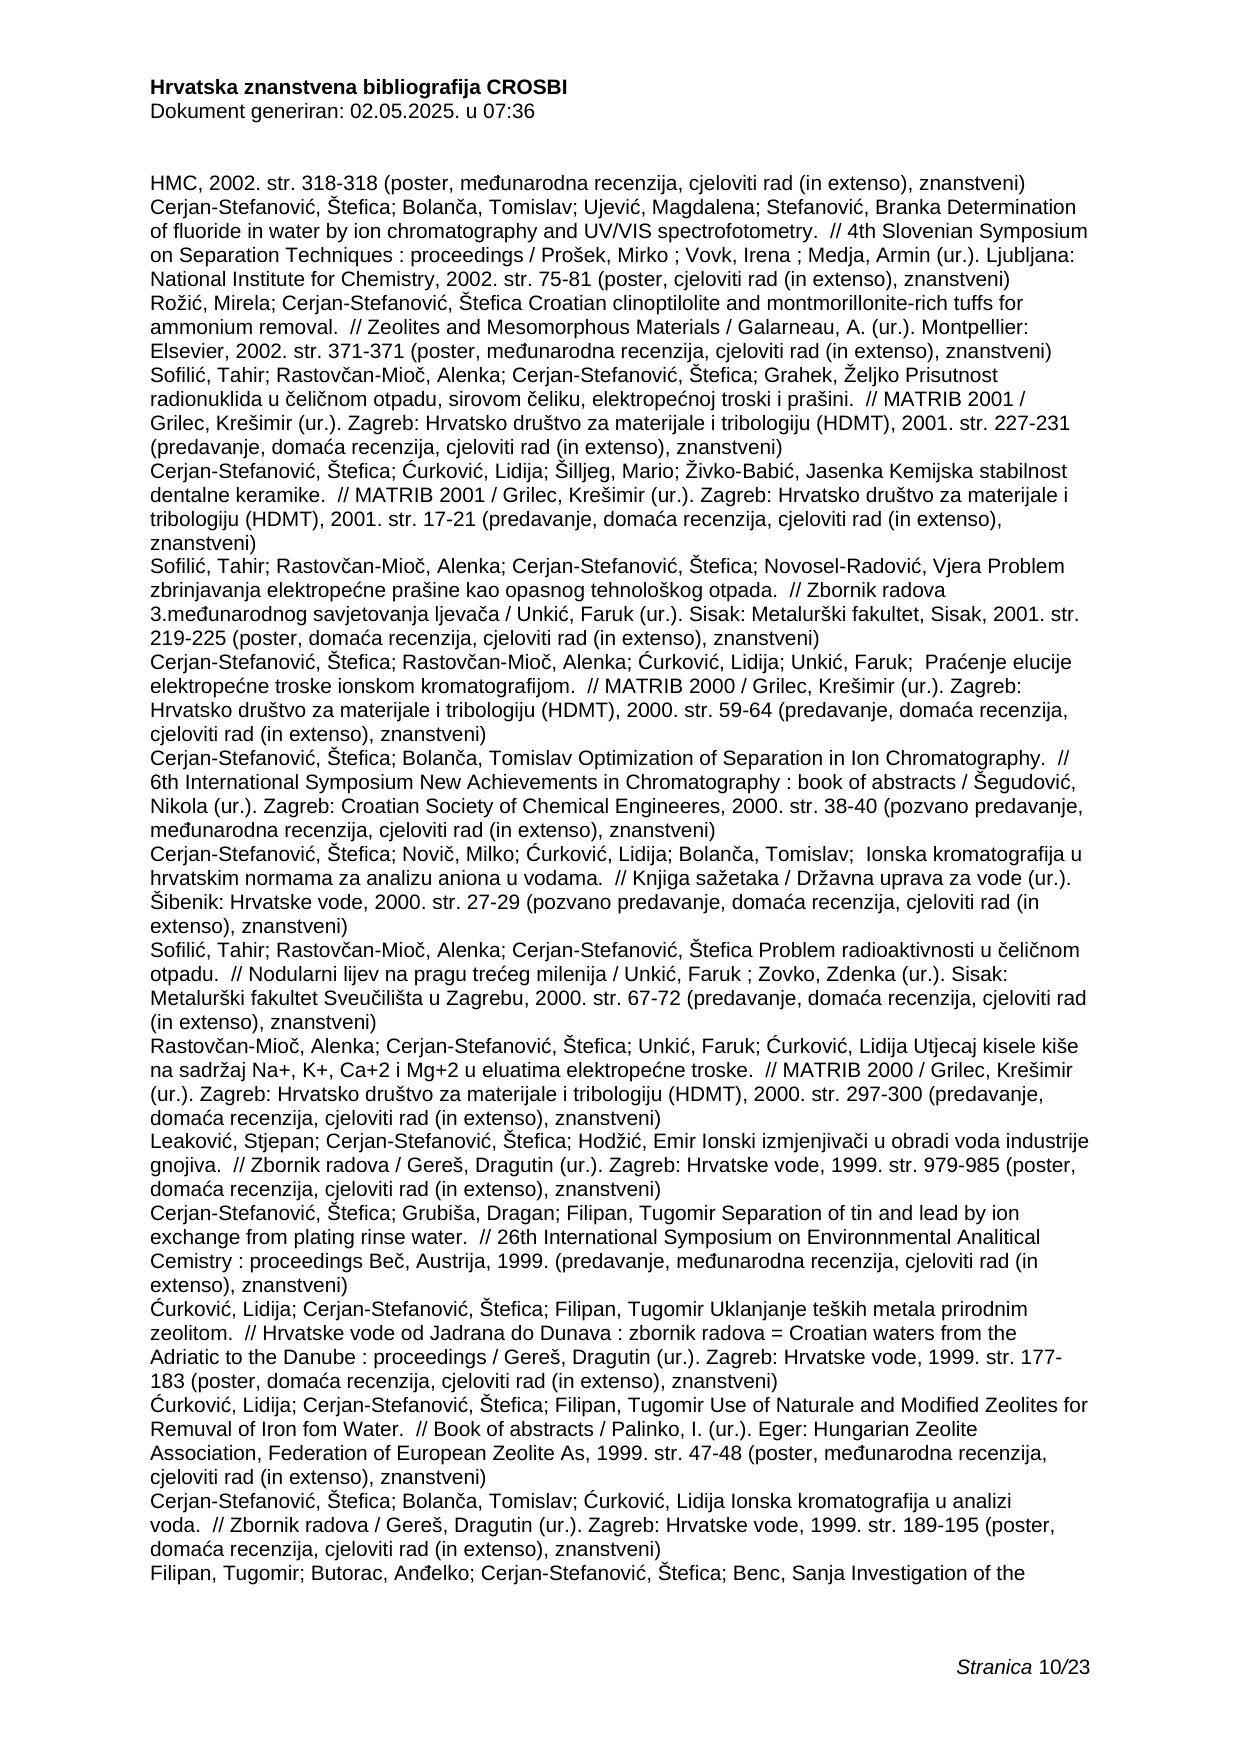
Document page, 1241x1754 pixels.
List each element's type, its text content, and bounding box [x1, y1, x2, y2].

text Cerjan-Stefanović, Štefica; Grubiša, Dragan; Filipan, Tugomir [150, 1201, 1090, 1297]
text Cerjan-Stefanović, Štefica; Rastovčan-Mioč, Alenka; Ćurković, Lidija; Unkić, Faruk; [150, 650, 1090, 746]
text Ćurković, Lidija; Cerjan-Stefanović, Štefica; Filipan, Tugomir [150, 1297, 1090, 1393]
text Ćurković, Lidija; Cerjan-Stefanović, Štefica; Filipan, Tugomir [150, 1393, 1090, 1489]
text Cerjan-Stefanović, Štefica; Bolanča, Tomislav; Ćurković, Lidija [150, 1489, 1090, 1561]
text Sofilić, Tahir; Rastovčan-Mioč, Alenka; Cerjan-Stefanović, Štefica; Grahek, Željko [150, 363, 1090, 458]
text Sofilić, Tahir; Rastovčan-Mioč, Alenka; Cerjan-Stefanović, Štefica [150, 938, 1090, 1033]
text Cerjan-Stefanović, Štefica; Bolanča, Tomislav [150, 746, 1090, 842]
text Rožić, Mirela; Cerjan-Stefanović, Štefica [150, 291, 1090, 363]
text Cerjan-Stefanović, Štefica; Ćurković, Lidija; Šilljeg, Mario; Živko-Babić, Jasenka [150, 458, 1090, 554]
text Cerjan-Stefanović, Štefica; Bolanča, Tomislav; Ujević, Magdalena; Stefanović, Branka [150, 195, 1090, 291]
text Rastovčan-Mioč, Alenka; Cerjan-Stefanović, Štefica; Unkić, Faruk; Ćurković, Lidija [150, 1033, 1090, 1129]
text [150, 171, 1090, 195]
text Sofilić, Tahir; Rastovčan-Mioč, Alenka; Cerjan-Stefanović, Štefica; Novosel-Radović, Vjera [150, 554, 1090, 650]
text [150, 1561, 1090, 1584]
text Leaković, Stjepan; Cerjan-Stefanović, Štefica; Hodžić, Emir [150, 1129, 1090, 1201]
text Cerjan-Stefanović, Štefica; Novič, Milko; Ćurković, Lidija; Bolanča, Tomislav; [150, 842, 1090, 938]
